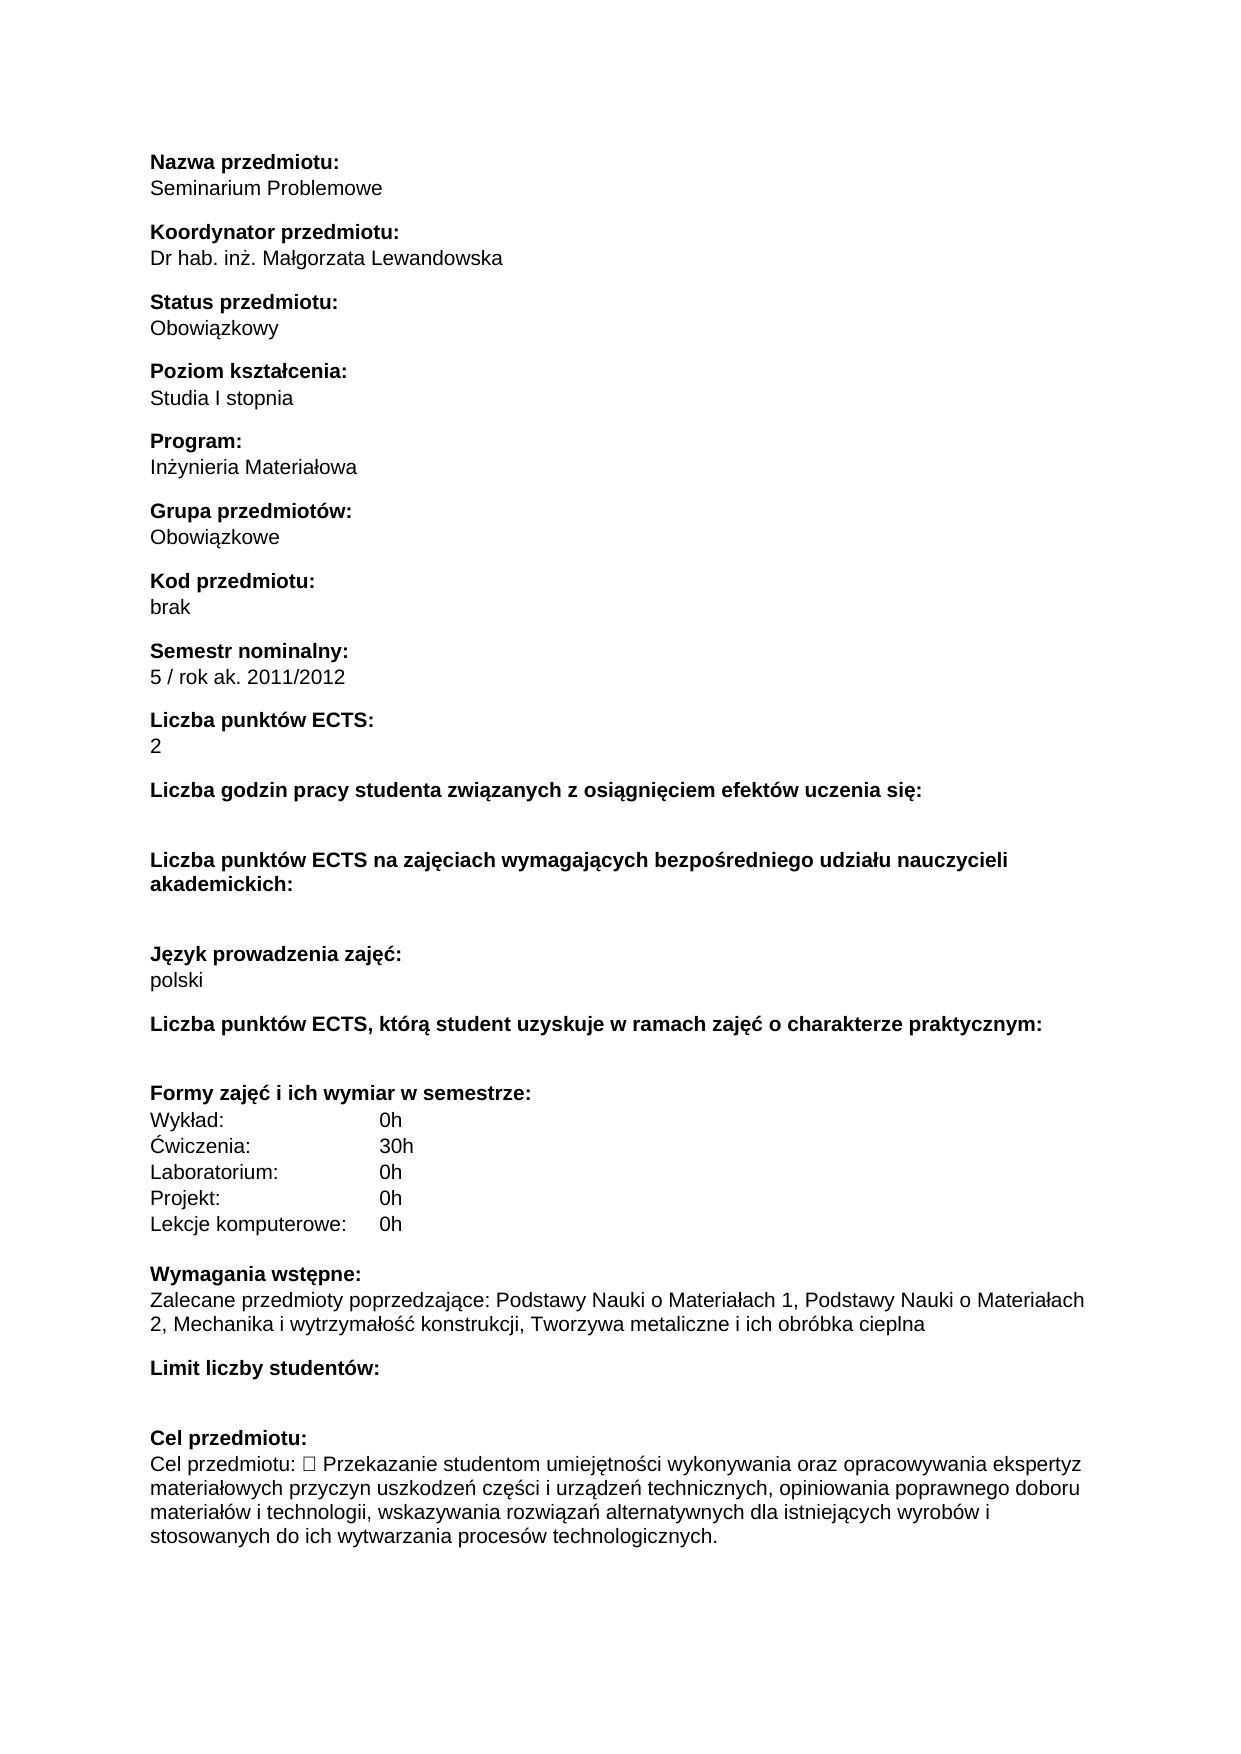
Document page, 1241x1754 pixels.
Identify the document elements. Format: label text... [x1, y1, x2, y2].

table_cell Laboratorium: [140, 1160, 367, 1184]
text Studia I stopnia [150, 385, 1090, 409]
table_cell 0h [369, 1210, 597, 1236]
text Poziom kształcenia: [150, 359, 1090, 383]
text Język prowadzenia zajęć: [150, 942, 1090, 966]
text Cel przedmiotu: [150, 1426, 1090, 1449]
text polski [150, 968, 1090, 992]
text Obowiązkowy [150, 316, 1090, 339]
text Liczba punktów ECTS: [150, 708, 1090, 732]
text Formy zajęć i ich wymiar w semestrze: [150, 1081, 1090, 1105]
text Liczba punktów ECTS na zajęciach wymagających bezpośredniego udziału nauczycieli akademickich: [150, 848, 1090, 896]
text Nazwa przedmiotu: [150, 150, 1090, 174]
text brak [150, 595, 1090, 619]
text Grupa przedmiotów: [150, 499, 1090, 523]
table_cell Lekcje komputerowe: [140, 1212, 367, 1236]
text Seminarium Problemowe [150, 176, 1090, 200]
text Program: [150, 429, 1090, 453]
text Inżynieria Materiałowa [150, 455, 1090, 479]
table_header 0h [369, 1108, 597, 1132]
text Obowiązkowe [150, 525, 1090, 549]
text Liczba punktów ECTS, którą student uzyskuje w ramach zajęć o charakterze praktycznym: [150, 1011, 1090, 1035]
text Dr hab. inż. Małgorzata Lewandowska [150, 246, 1090, 270]
table_cell Projekt: [140, 1186, 367, 1210]
text Semestr nominalny: [150, 638, 1090, 662]
text Liczba godzin pracy studenta związanych z osiągnięciem efektów uczenia się: [150, 778, 1090, 802]
text Status przedmiotu: [150, 289, 1090, 313]
text Cel przedmiotu:  Przekazanie studentom umiejętności wykonywania oraz opracowywania ekspertyz materiałowych przyczyn uszkodzeń części i urządzeń technicznych, opiniowania poprawnego doboru materiałów i technologii, wskazywania rozwiązań alternatywnych dla istniejących wyrobów i stosowanych do ich wytwarzania procesów technologicznych. [150, 1452, 1090, 1547]
text 2 [150, 734, 1090, 758]
table_cell Ćwiczenia: [140, 1134, 367, 1158]
text Limit liczby studentów: [150, 1356, 1090, 1380]
text Wymagania wstępne: [150, 1262, 1090, 1286]
table_header Wykład: [140, 1108, 367, 1132]
text Koordynator przedmiotu: [150, 220, 1090, 244]
text Zalecane przedmioty poprzedzające: Podstawy Nauki o Materiałach 1, Podstawy Nauki o Materiałach 2, Mechanika i wytrzymałość konstrukcji, Tworzywa metaliczne i ich obróbka cieplna [150, 1288, 1090, 1336]
table_cell 0h [369, 1184, 597, 1210]
text 5 / rok ak. 2011/2012 [150, 664, 1090, 688]
text Kod przedmiotu: [150, 569, 1090, 593]
table_cell 30h [369, 1132, 597, 1158]
table_cell 0h [369, 1158, 597, 1184]
